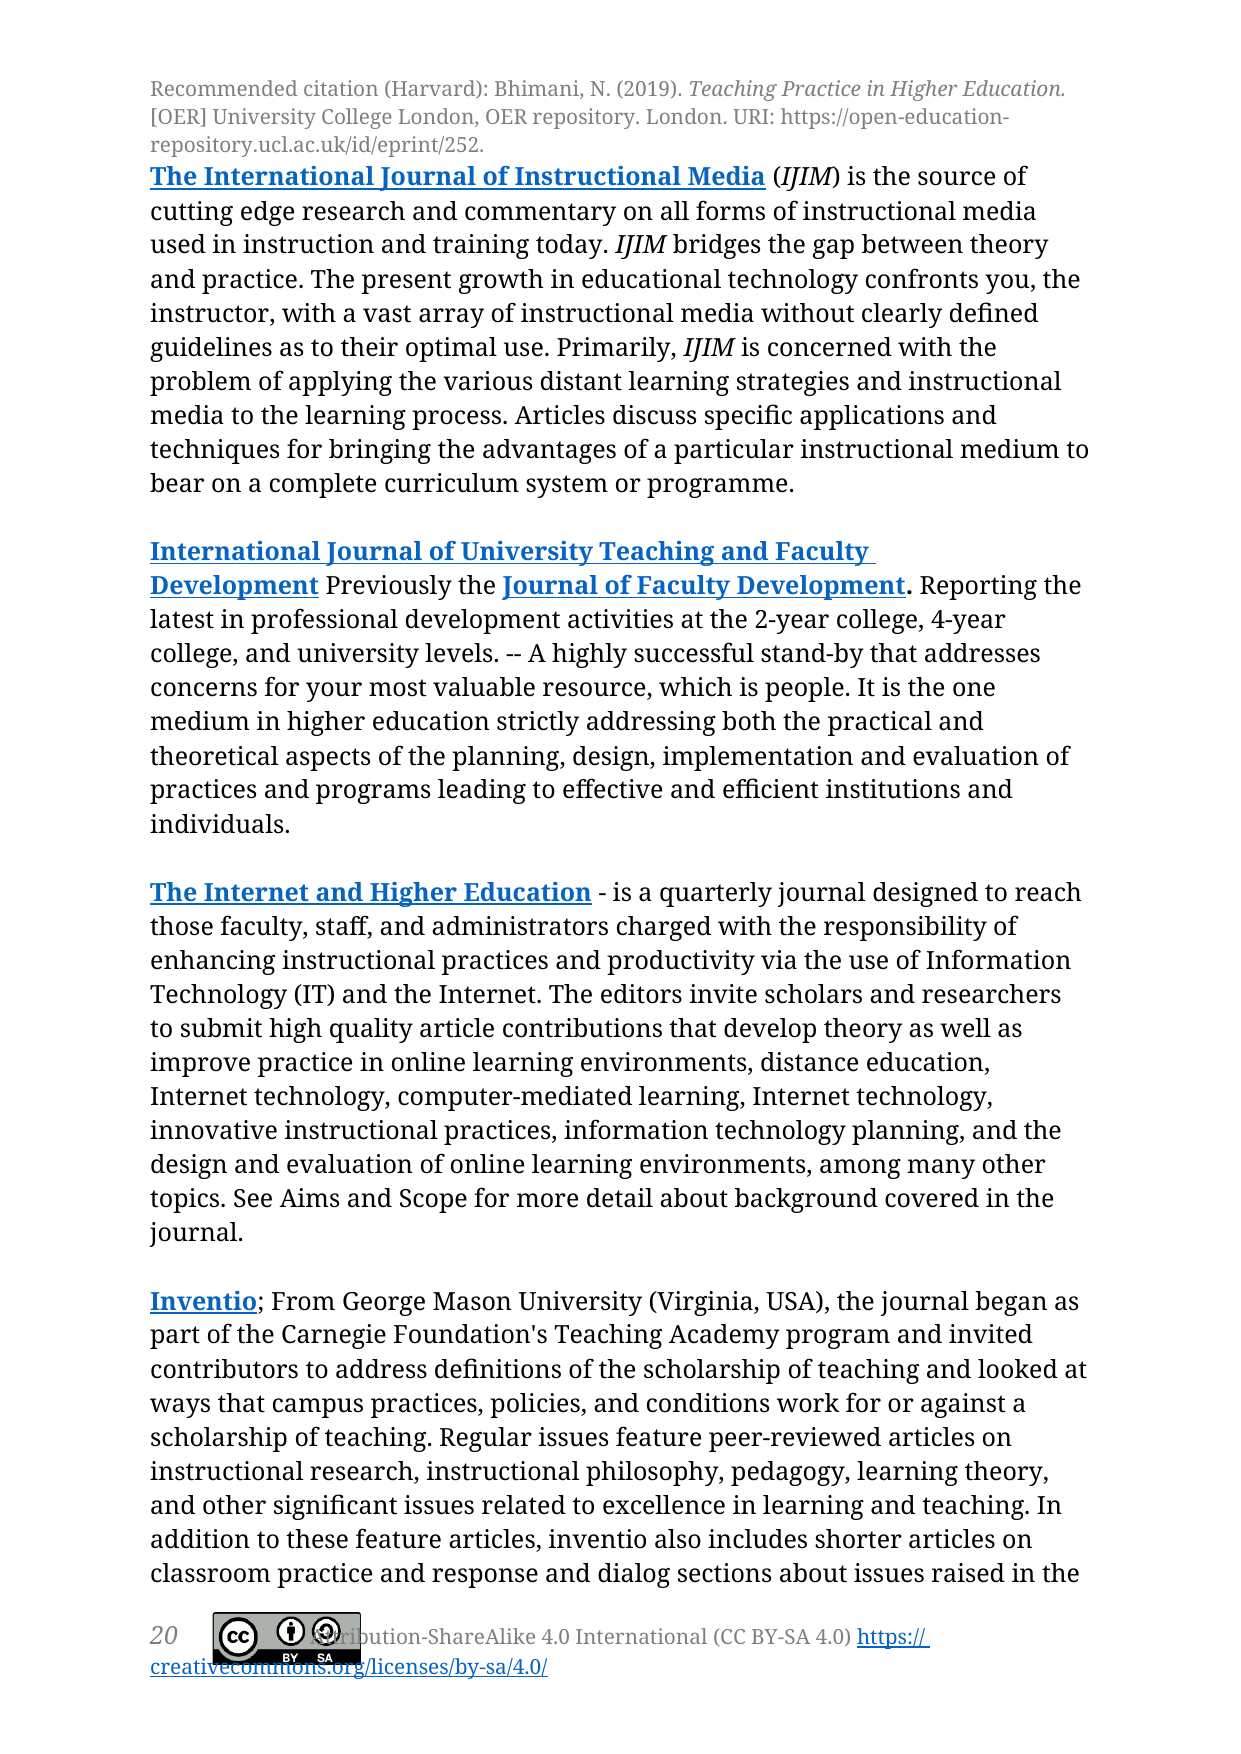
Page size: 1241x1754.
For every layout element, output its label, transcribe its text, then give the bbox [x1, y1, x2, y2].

text The International Journal of Instructional Media (IJIM) is the source of cutting edge research and commentary on all forms of instructional media used in instruction and training today. IJIM bridges the gap between theory and practice. The present growth in educational technology confronts you, the instructor, with a vast array of instructional media without clearly defined guidelines as to their optimal use. Primarily, IJIM is concerned with the problem of applying the various distant learning strategies and instructional media to the learning process. Articles discuss specific applications and techniques for bringing the advantages of a particular instructional medium to bear on a complete curriculum system or programme. [150, 159, 1090, 500]
text International Journal of University Teaching and Faculty Development Previously the Journal of Faculty Development. Reporting the latest in professional development activities at the 2-year college, 4-year college, and university levels. -- A highly successful stand-by that addresses concerns for your most valuable resource, which is people. It is the one medium in higher education strictly addressing both the practical and theoretical aspects of the planning, design, implementation and evaluation of practices and programs leading to effective and efficient institutions and individuals. [150, 534, 1090, 840]
text The Internet and Higher Education - is a quarterly journal designed to reach those faculty, staff, and administrators charged with the responsibility of enhancing instructional practices and productivity via the use of Information Technology (IT) and the Internet. The editors invite scholars and researchers to submit high quality article contributions that develop theory as well as improve practice in online learning environments, distance education, Internet technology, computer-mediated learning, Internet technology, innovative instructional practices, information technology planning, and the design and evaluation of online learning environments, among many other topics. See Aims and Scope for more detail about background covered in the journal. [150, 874, 1090, 1249]
picture [212, 1612, 361, 1665]
